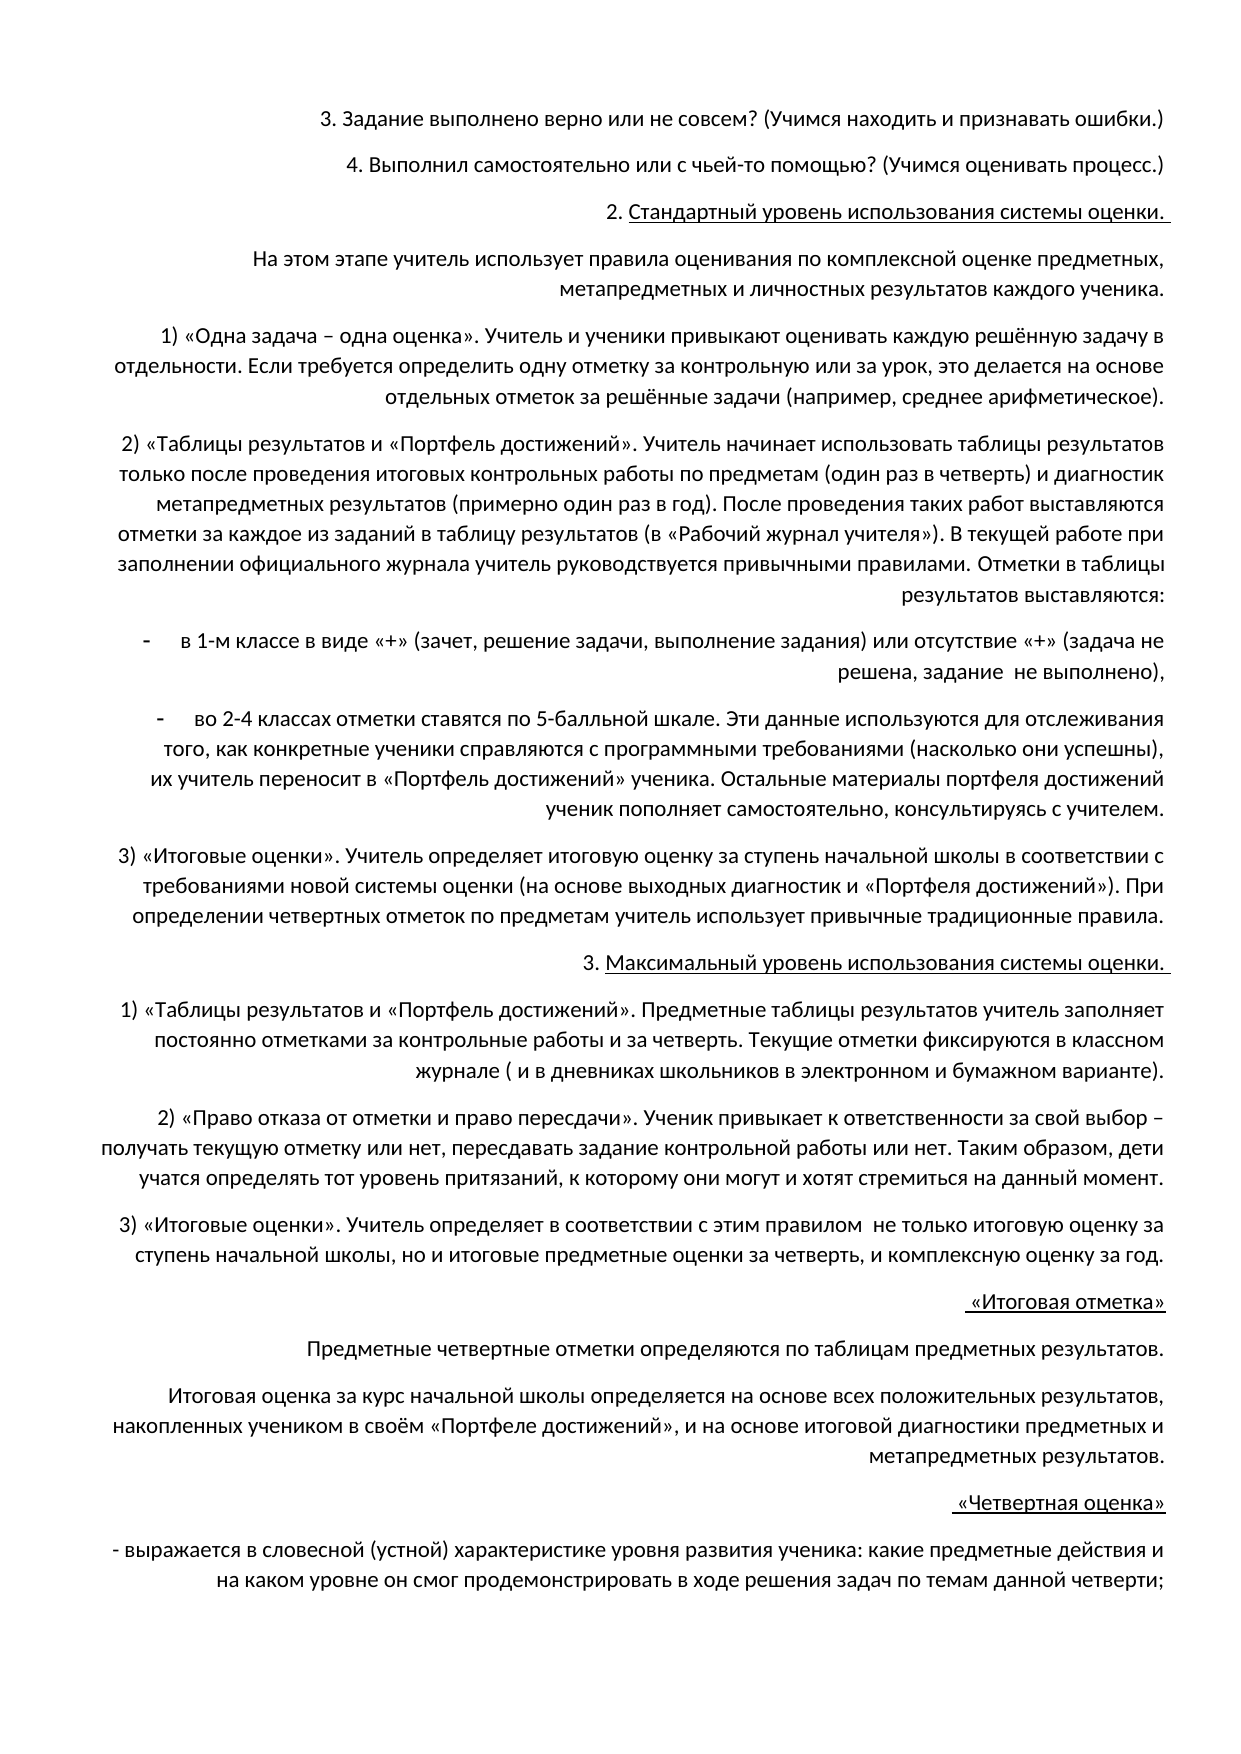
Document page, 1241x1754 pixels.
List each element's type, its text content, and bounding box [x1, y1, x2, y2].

text Предметные четвертные отметки определяются по таблицам предметных результатов. [75, 1334, 1165, 1362]
list в 1-м классе в виде «+» (зачет, решение задачи, выполнение задания) или отсутствие «+» (задача не решена, задание не выполнено), [112, 627, 1165, 685]
text «Итоговая отметка» [75, 1287, 1165, 1315]
text На этом этапе учитель использует правила оценивания по комплексной оценке предметных, метапредметных и личностных результатов каждого ученика. [75, 244, 1165, 303]
text 1) «Одна задача – одна оценка». Учитель и ученики привыкают оценивать каждую решённую задачу в отдельности. Если требуется определить одну отметку за контрольную или за урок, это делается на основе отдельных отметок за решённые задачи (например, среднее арифметическое). [75, 321, 1165, 410]
text - выражается в словесной (устной) характеристике уровня развития ученика: какие предметные действия и на каком уровне он смог продемонстрировать в ходе решения задач по темам данной четверти; [75, 1535, 1165, 1593]
text 1) «Таблицы результатов и «Портфель достижений». Предметные таблицы результатов учитель заполняет постоянно отметками за контрольные работы и за четверть. Текущие отметки фиксируются в классном журнале ( и в дневниках школьников в электронном и бумажном варианте). [75, 995, 1165, 1084]
text 3) «Итоговые оценки». Учитель определяет итоговую оценку за ступень начальной школы в соответствии с требованиями новой системы оценки (на основе выходных диагностик и «Портфеля достижений»). При определении четвертных отметок по предметам учитель использует привычные традиционные правила. [75, 841, 1165, 930]
text 2) «Право отказа от отметки и право пересдачи». Ученик привыкает к ответственности за свой выбор – получать текущую отметку или нет, пересдавать задание контрольной работы или нет. Таким образом, дети учатся определять тот уровень притязаний, к которому они могут и хотят стремиться на данный момент. [75, 1103, 1165, 1191]
text Итоговая оценка за курс начальной школы определяется на основе всех положительных результатов, накопленных учеником в своём «Портфеле достижений», и на основе итоговой диагностики предметных и метапредметных результатов. [75, 1381, 1165, 1469]
text 3. Максимальный уровень использования системы оценки. [75, 948, 1165, 977]
text 4. Выполнил самостоятельно или с чьей-то помощью? (Учимся оценивать процесс.) [75, 151, 1165, 179]
text 2. Стандартный уровень использования системы оценки. [75, 197, 1165, 226]
list во 2-4 классах отметки ставятся по 5-балльной шкале. Эти данные используются для отслеживания того, как конкретные ученики справляются с программными требованиями (насколько они успешны), их учитель переносит в «Портфель достижений» ученика. Остальные материалы портфеля достижений ученик пополняет самостоятельно, консультируясь с учителем. [112, 704, 1165, 822]
text 3. Задание выполнено верно или не совсем? (Учимся находить и признавать ошибки.) [75, 104, 1165, 132]
text «Четвертная оценка» [75, 1488, 1165, 1516]
text 2) «Таблицы результатов и «Портфель достижений». Учитель начинает использовать таблицы результатов только после проведения итоговых контрольных работы по предметам (один раз в четверть) и диагностик метапредметных результатов (примерно один раз в год). После проведения таких работ выставляются отметки за каждое из заданий в таблицу результатов (в «Рабочий журнал учителя»). В текущей работе при заполнении официального журнала учитель руководствуется привычными правилами. Отметки в таблицы результатов выставляются: [75, 429, 1165, 608]
text 3) «Итоговые оценки». Учитель определяет в соответствии с этим правилом не только итоговую оценку за ступень начальной школы, но и итоговые предметные оценки за четверть, и комплексную оценку за год. [75, 1210, 1165, 1268]
